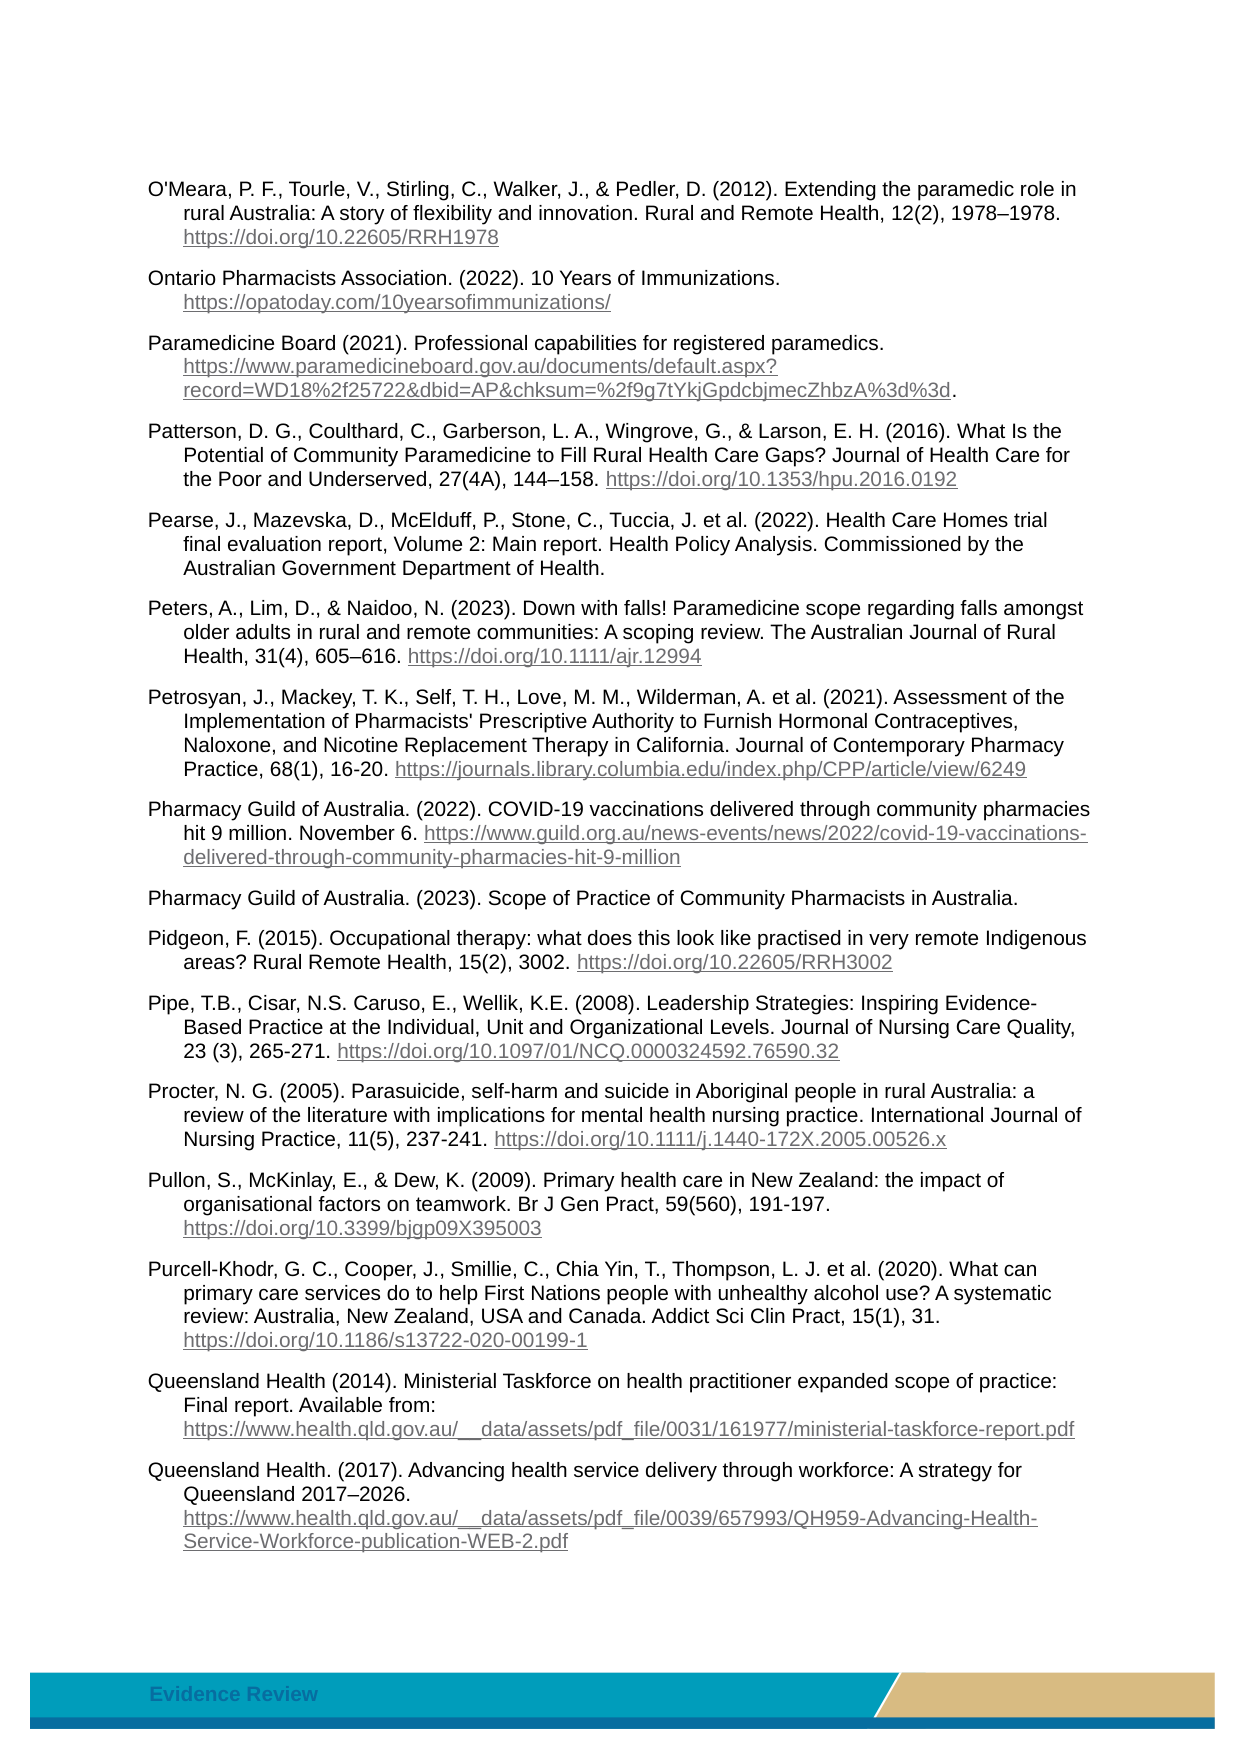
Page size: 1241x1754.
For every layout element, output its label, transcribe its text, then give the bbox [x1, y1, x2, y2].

text Pidgeon, F. (2015). Occupational therapy: what does this look like practised in very remote Indigenous areas? Rural Remote Health, 15(2), 3002. https://doi.org/10.22605/RRH3002 [148, 926, 1092, 974]
text Queensland Health. (2017). Advancing health service delivery through workforce: A strategy for Queensland 2017–2026. https://www.health.qld.gov.au/__data/assets/pdf_file/0039/657993/QH959-Advancing-Health-Service-Workforce-publication-WEB-2.pdf [148, 1457, 1092, 1553]
text Petrosyan, J., Mackey, T. K., Self, T. H., Love, M. M., Wilderman, A. et al. (2021). Assessment of the Implementation of Pharmacists' Prescriptive Authority to Furnish Hormonal Contraceptives, Naloxone, and Nicotine Replacement Therapy in California. Journal of Contemporary Pharmacy Practice, 68(1), 16-20. https://journals.library.columbia.edu/index.php/CPP/article/view/6249 [148, 684, 1092, 780]
text Peters, A., Lim, D., & Naidoo, N. (2023). Down with falls! Paramedicine scope regarding falls amongst older adults in rural and remote communities: A scoping review. The Australian Journal of Rural Health, 31(4), 605–616. https://doi.org/10.1111/ajr.12994 [148, 596, 1092, 668]
text Purcell-Khodr, G. C., Cooper, J., Smillie, C., Chia Yin, T., Thompson, L. J. et al. (2020). What can primary care services do to help First Nations people with unhealthy alcohol use? A systematic review: Australia, New Zealand, USA and Canada. Addict Sci Clin Pract, 15(1), 31. https://doi.org/10.1186/s13722-020-00199-1 [148, 1256, 1092, 1352]
text Procter, N. G. (2005). Parasuicide, self-harm and suicide in Aboriginal people in rural Australia: a review of the literature with implications for mental health nursing practice. International Journal of Nursing Practice, 11(5), 237-241. https://doi.org/10.1111/j.1440-172X.2005.00526.x [148, 1079, 1092, 1151]
text Ontario Pharmacists Association. (2022). 10 Years of Immunizations. https://opatoday.com/10yearsofimmunizations/ [148, 266, 1092, 314]
text O'Meara, P. F., Tourle, V., Stirling, C., Walker, J., & Pedler, D. (2012). Extending the paramedic role in rural Australia: A story of flexibility and innovation. Rural and Remote Health, 12(2), 1978–1978. https://doi.org/10.22605/RRH1978 [148, 177, 1092, 249]
text Patterson, D. G., Coulthard, C., Garberson, L. A., Wingrove, G., & Larson, E. H. (2016). What Is the Potential of Community Paramedicine to Fill Rural Health Care Gaps? Journal of Health Care for the Poor and Underserved, 27(4A), 144–158. https://doi.org/10.1353/hpu.2016.0192 [148, 419, 1092, 491]
picture [0, 0, 1241, 1754]
text Pipe, T.B., Cisar, N.S. Caruso, E., Wellik, K.E. (2008). Leadership Strategies: Inspiring Evidence-Based Practice at the Individual, Unit and Organizational Levels. Journal of Nursing Care Quality, 23 (3), 265-271. https://doi.org/10.1097/01/NCQ.0000324592.76590.32 [148, 991, 1092, 1063]
text Pharmacy Guild of Australia. (2022). COVID-19 vaccinations delivered through community pharmacies hit 9 million. November 6. https://www.guild.org.au/news-events/news/2022/covid-19-vaccinations-delivered-through-community-pharmacies-hit-9-million [148, 797, 1092, 869]
text Pharmacy Guild of Australia. (2023). Scope of Practice of Community Pharmacists in Australia. [148, 886, 1092, 909]
text Pullon, S., McKinlay, E., & Dew, K. (2009). Primary health care in New Zealand: the impact of organisational factors on teamwork. Br J Gen Pract, 59(560), 191-197. https://doi.org/10.3399/bjgp09X395003 [148, 1168, 1092, 1240]
text Queensland Health (2014). Ministerial Taskforce on health practitioner expanded scope of practice: Final report. Available from: https://www.health.qld.gov.au/__data/assets/pdf_file/0031/161977/ministerial-taskforce-report.pdf [148, 1369, 1092, 1441]
text Paramedicine Board (2021). Professional capabilities for registered paramedics. https://www.paramedicineboard.gov.au/documents/default.aspx?record=WD18%2f25722&dbid=AP&chksum=%2f9g7tYkjGpdcbjmecZhbzA%3d%3d. [148, 330, 1092, 402]
text Pearse, J., Mazevska, D., McElduff, P., Stone, C., Tuccia, J. et al. (2022). Health Care Homes trial final evaluation report, Volume 2: Main report. Health Policy Analysis. Commissioned by the Australian Government Department of Health. [148, 507, 1092, 579]
